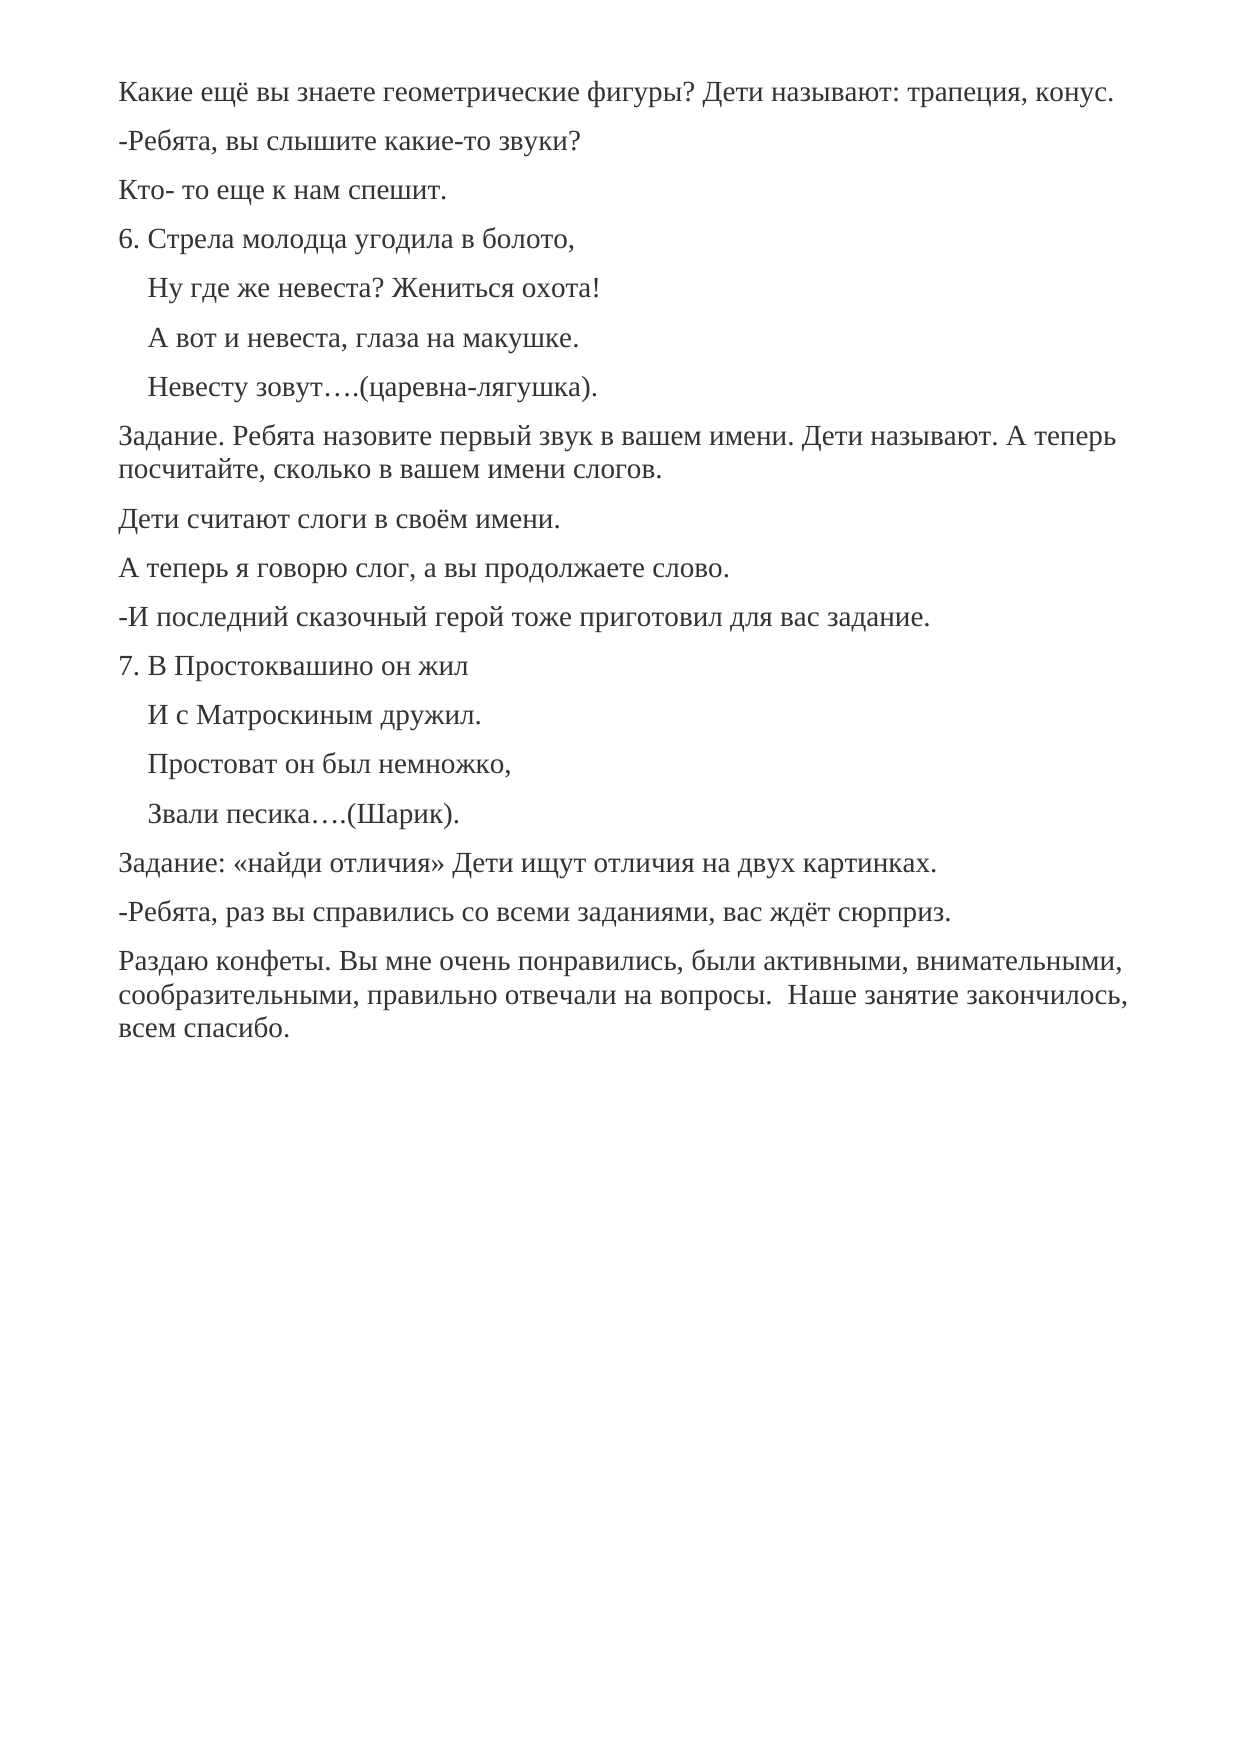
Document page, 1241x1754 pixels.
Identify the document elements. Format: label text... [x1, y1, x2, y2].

text Задание: «найди отличия» Дети ищут отличия на двух картинках. [118, 845, 1152, 878]
text Кто- то еще к нам спешит. [118, 172, 1152, 206]
text А вот и невеста, глаза на макушке. [118, 320, 1152, 353]
text Ну где же невеста? Жениться охота! [118, 271, 1152, 304]
text 6. Стрела молодца угодила в болото, [118, 221, 1152, 255]
text А теперь я говорю слог, а вы продолжаете слово. [118, 550, 1152, 583]
text Невесту зовут….(царевна-лягушка). [118, 369, 1152, 402]
text Простоват он был немножко, [118, 747, 1152, 780]
text -Ребята, вы слышите какие-то звуки? [118, 123, 1152, 157]
text -Ребята, раз вы справились со всеми заданиями, вас ждёт сюрприз. [118, 894, 1152, 928]
text -И последний сказочный герой тоже приготовил для вас задание. [118, 599, 1152, 633]
text Задание. Ребята назовите первый звук в вашем имени. Дети называют. А теперь посчитайте, сколько в вашем имени слогов. [118, 418, 1152, 485]
text Дети считают слоги в своём имени. [118, 501, 1152, 534]
text Раздаю конфеты. Вы мне очень понравились, были активными, внимательными, сообразительными, правильно отвечали на вопросы. Наше занятие закончилось, всем спасибо. [118, 943, 1152, 1044]
text И с Матроскиным дружил. [118, 697, 1152, 731]
text Звали песика….(Шарик). [118, 796, 1152, 829]
text 7. В Простоквашино он жил [118, 648, 1152, 682]
text Какие ещё вы знаете геометрические фигуры? Дети называют: трапеция, конус. [118, 74, 1152, 107]
